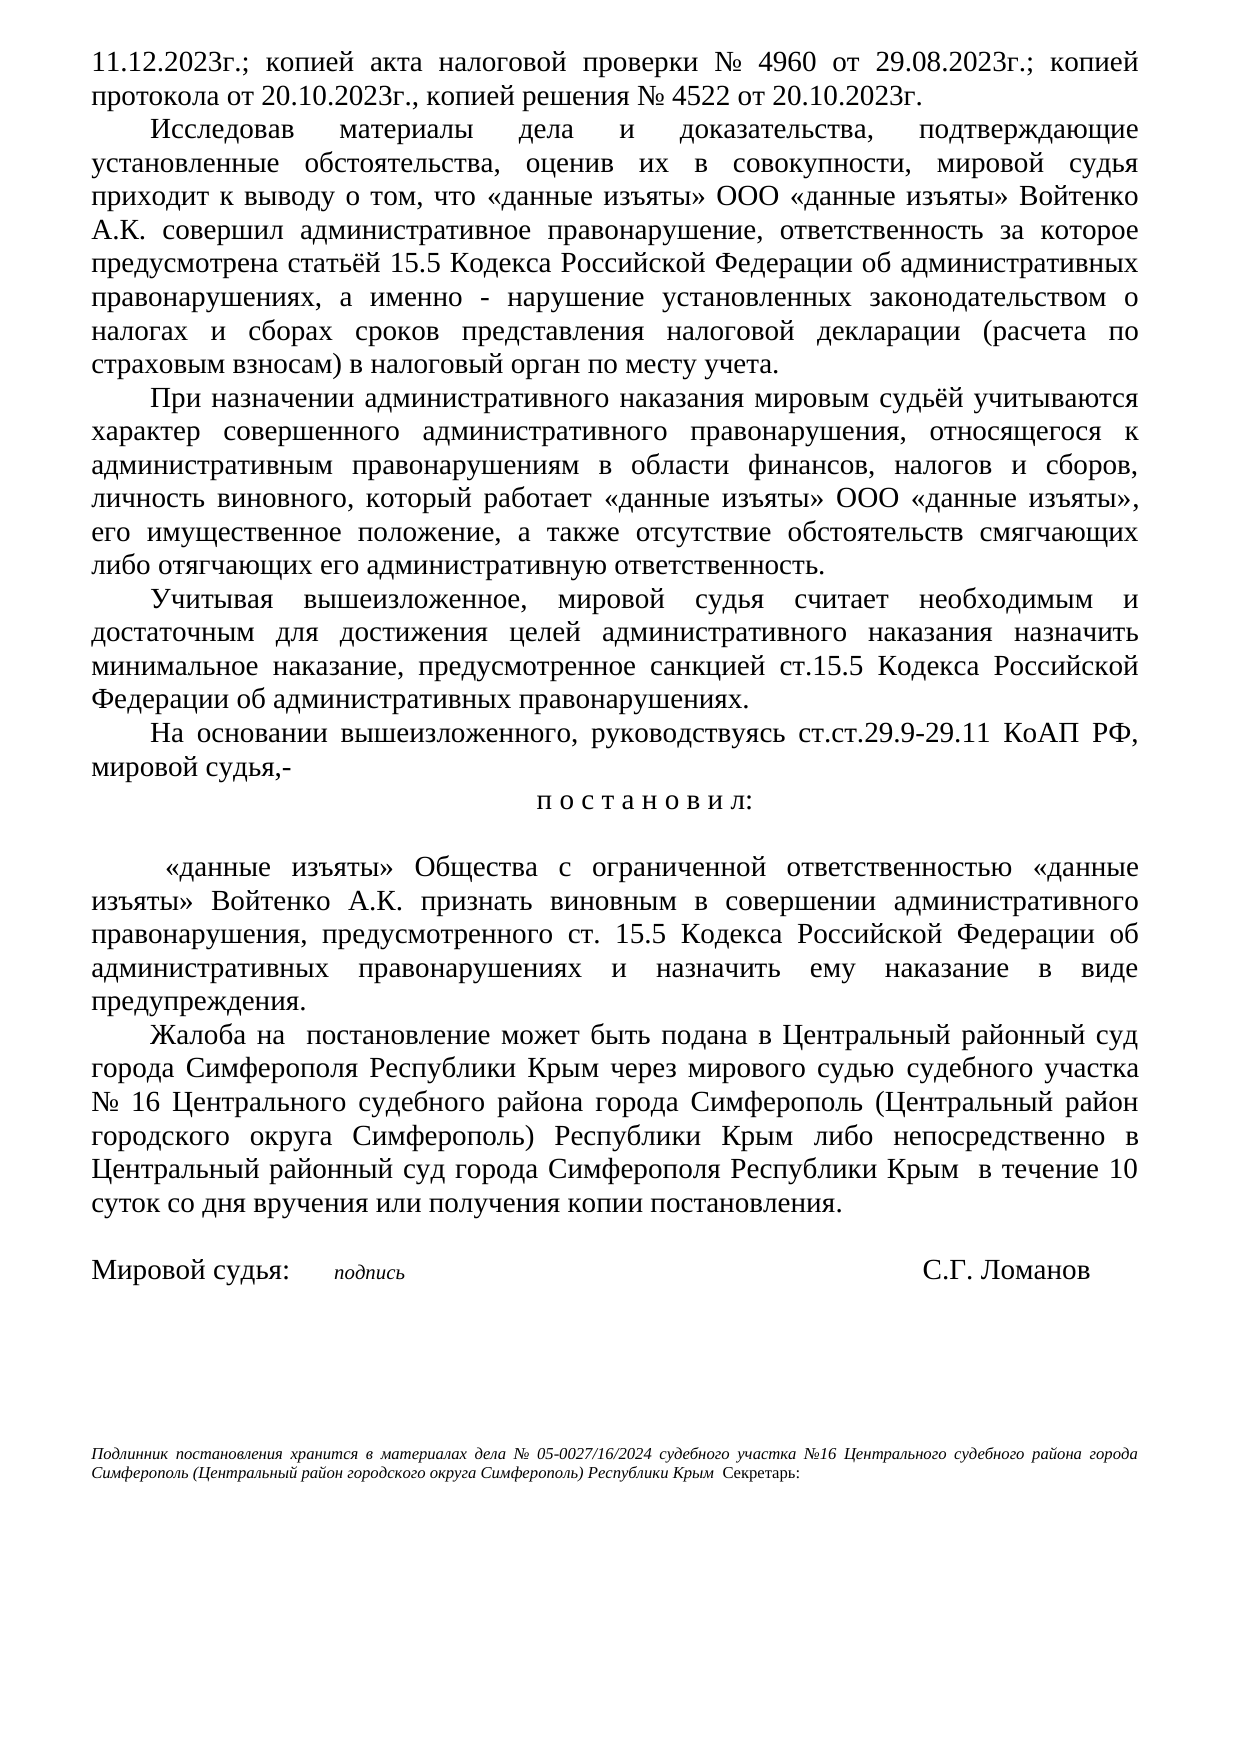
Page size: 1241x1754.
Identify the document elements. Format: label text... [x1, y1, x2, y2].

text Учитывая вышеизложенное, мировой судья считает необходимым и достаточным для достижения целей административного наказания назначить минимальное наказание, предусмотренное санкцией ст.15.5 Кодекса Российской Федерации об административных правонарушениях. [91, 581, 1139, 715]
text На основании вышеизложенного, руководствуясь ст.ст.29.9-29.11 КоАП РФ, мировой судья,- [91, 715, 1139, 782]
text Мировой судья: подпись С.Г. Ломанов [91, 1252, 1139, 1285]
text При назначении административного наказания мировым судьёй учитываются характер совершенного административного правонарушения, относящегося к административным правонарушениям в области финансов, налогов и сборов, личность виновного, который работает «данные изъяты» ООО «данные изъяты», его имущественное положение, а также отсутствие обстоятельств смягчающих либо отягчающих его административную ответственность. [91, 380, 1139, 581]
text Исследовав материалы дела и доказательства, подтверждающие установленные обстоятельства, оценив их в совокупности, мировой судья приходит к выводу о том, что «данные изъяты» ООО «данные изъяты» Войтенко А.К. совершил административное правонарушение, ответственность за которое предусмотрена статьёй 15.5 Кодекса Российской Федерации об административных правонарушениях, а именно - нарушение установленных законодательством о налогах и сборах сроков представления налоговой декларации (расчета по страховым взносам) в налоговый орган по месту учета. [91, 111, 1139, 380]
text п о с т а н о в и л: [91, 782, 1139, 816]
text Подлинник постановления хранится в материалах дела № 05-0027/16/2024 судебного участка №16 Центрального судебного района города Симферополь (Центральный район городского округа Симферополь) Республики Крым Секретарь: [91, 1443, 1139, 1482]
text «данные изъяты» Общества с ограниченной ответственностью «данные изъяты» Войтенко А.К. признать виновным в совершении административного правонарушения, предусмотренного ст. 15.5 Кодекса Российской Федерации об административных правонарушениях и назначить ему наказание в виде предупреждения. [91, 849, 1139, 1017]
text Жалоба на постановление может быть подана в Центральный районный суд города Симферополя Республики Крым через мирового судью судебного участка № 16 Центрального судебного района города Симферополь (Центральный район городского округа Симферополь) Республики Крым либо непосредственно в Центральный районный суд города Симферополя Республики Крым в течение 10 суток со дня вручения или получения копии постановления. [91, 1017, 1139, 1218]
